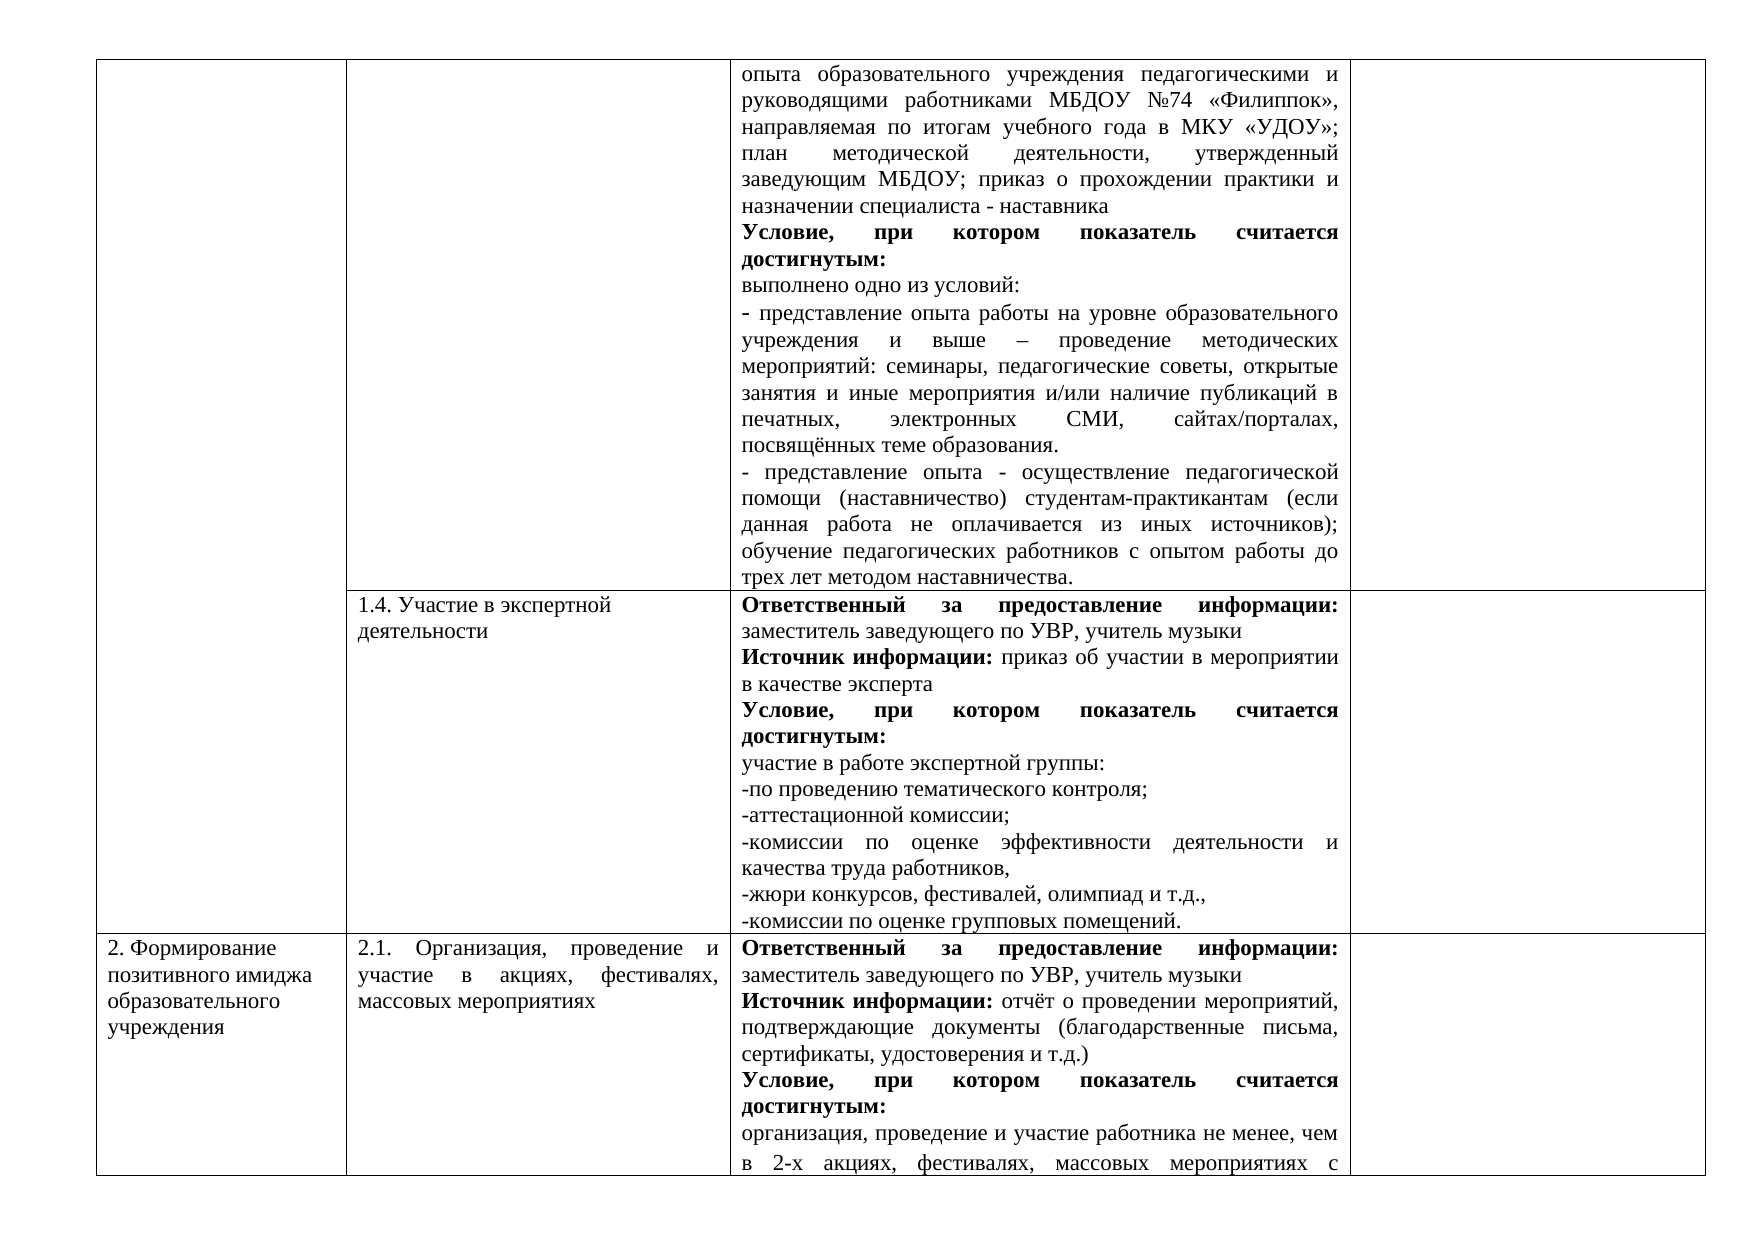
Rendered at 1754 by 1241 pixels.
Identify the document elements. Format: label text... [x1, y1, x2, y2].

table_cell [97, 934, 346, 1175]
table_cell [1351, 591, 1705, 933]
table_cell [1351, 934, 1705, 1175]
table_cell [731, 60, 1350, 589]
table_cell Ответственный за предоставление информации: заместитель заведующего по УВР, учитель музыки Источник информации: приказ об участии в мероприятии в качестве эксперта Условие, при котором показатель считается достигнутым: участие в работе экспертной группы: -по проведению тематического контроля; -аттестационной комиссии; -комиссии по оценке эффективности деятельности и качества труда работников, -жюри конкурсов, фестивалей, олимпиад и т.д., -комиссии по оценке групповых помещений. [731, 591, 1350, 933]
table_cell [1351, 60, 1705, 589]
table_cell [731, 934, 1350, 1175]
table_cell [347, 60, 730, 589]
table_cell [347, 934, 730, 1175]
table_cell 1.4. Участие в экспертной деятельности [347, 591, 730, 933]
